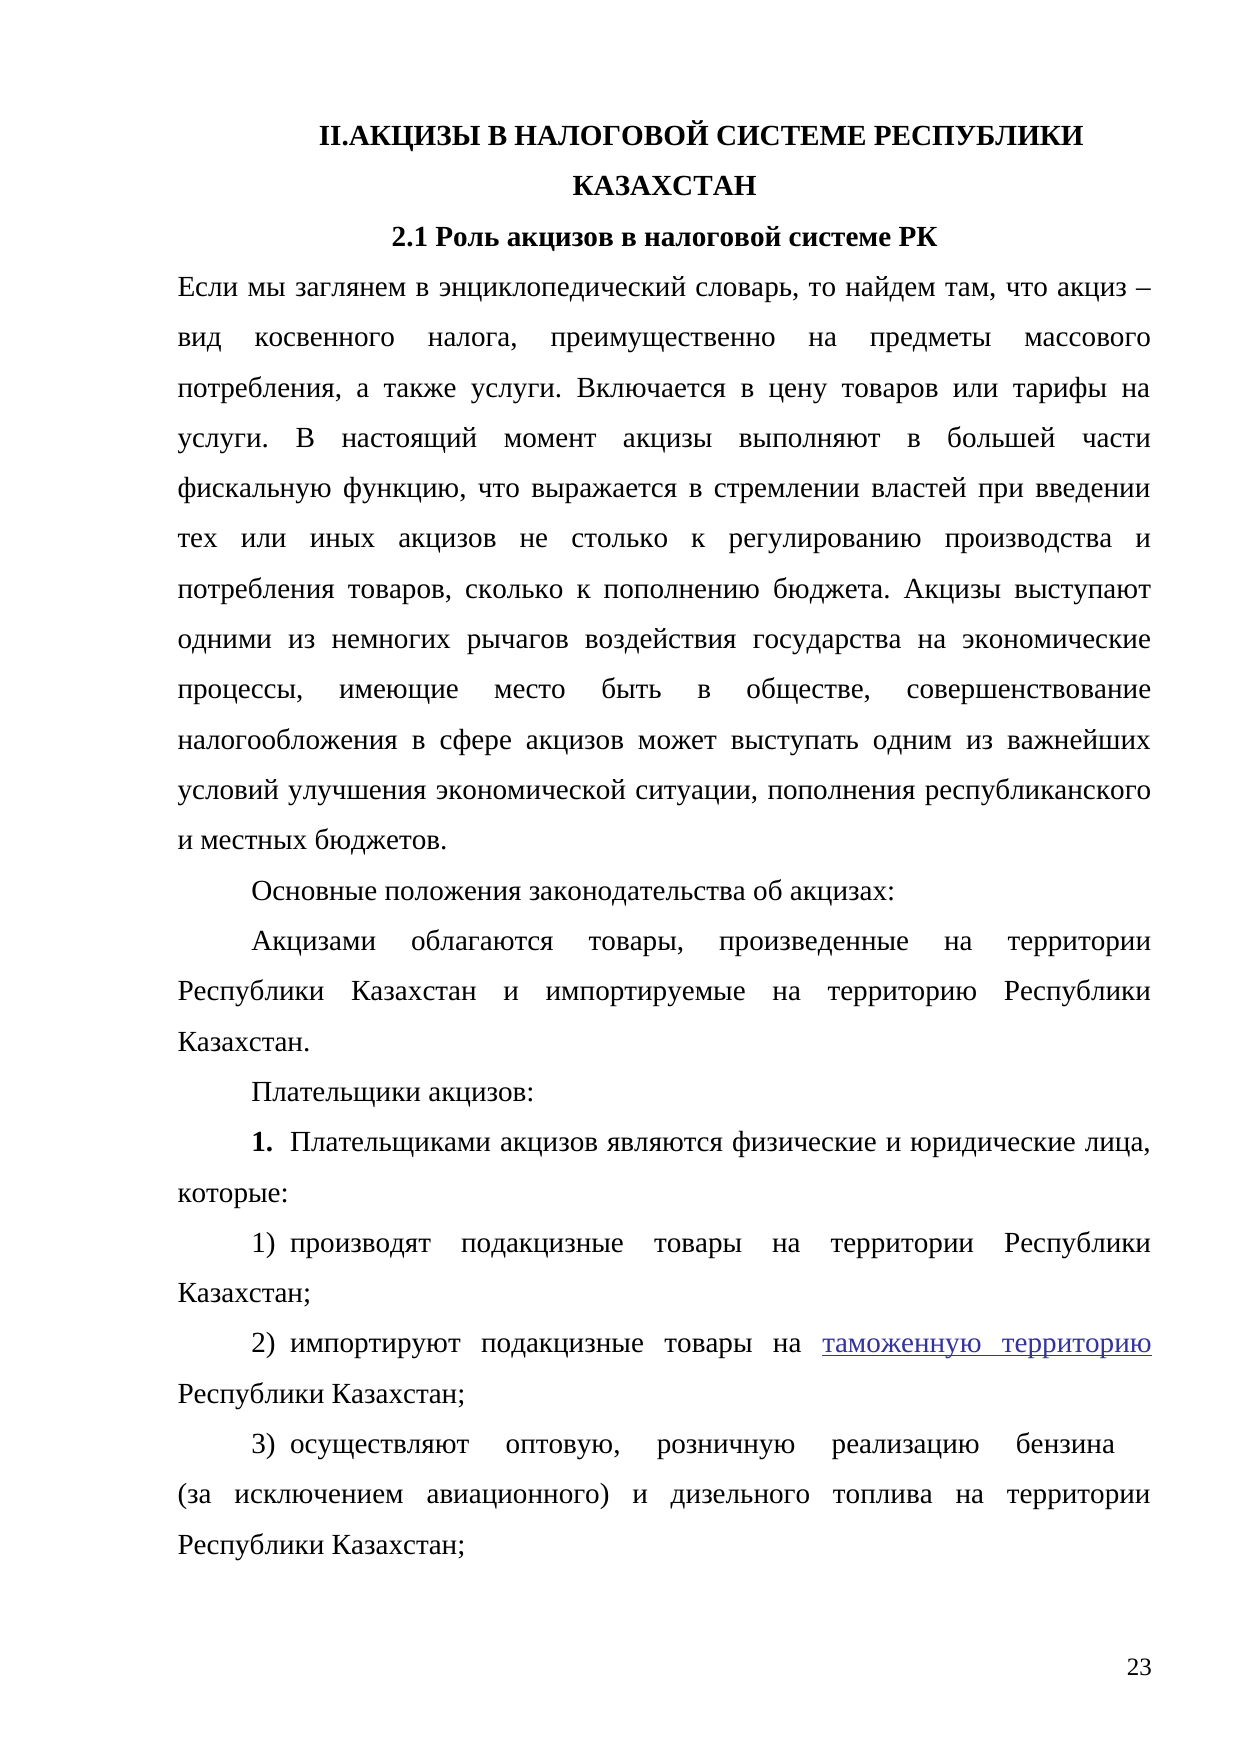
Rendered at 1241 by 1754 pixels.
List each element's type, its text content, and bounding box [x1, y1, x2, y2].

list производят подакцизные товары на территории Республики Казахстан; [177, 1225, 1152, 1309]
text Основные положения законодательства об акцизах: [177, 873, 1152, 906]
text 2.1 Роль акцизов в налоговой системе РК [177, 219, 1152, 252]
list осуществляют оптовую, розничную реализацию бензина (за исключением авиационного) и дизельного топлива на территории Республики Казахстан; [177, 1426, 1152, 1560]
list импортируют подакцизные товары на таможенную территорию Республики Казахстан; [177, 1326, 1152, 1409]
list Плательщиками акцизов являются физические и юридические лица, которые: [177, 1124, 1152, 1208]
text II.АКЦИЗЫ В НАЛОГОВОЙ СИСТЕМЕ РЕСПУБЛИКИ КАЗАХСТАН [177, 118, 1152, 202]
text Плательщики акцизов: [177, 1074, 1152, 1108]
text Если мы заглянем в энциклопедический словарь, то найдем там, что акциз – вид косвенного налога, преимущественно на предметы массового потребления, а также услуги. Включается в цену товаров или тарифы на услуги. В настоящий момент акцизы выполняют в большей части фискальную функцию, что выражается в стремлении властей при введении тех или иных акцизов не столько к регулированию производства и потребления товаров, сколько к пополнению бюджета. Акцизы выступают одними из немногих рычагов воздействия государства на экономические процессы, имеющие место быть в обществе, совершенствование налогообложения в сфере акцизов может выступать одним из важнейших условий улучшения экономической ситуации, пополнения республиканского и местных бюджетов. [177, 269, 1152, 856]
text Акцизами облагаются товары, произведенные на территории Республики Казахстан и импортируемые на территорию Республики Казахстан. [177, 923, 1152, 1057]
